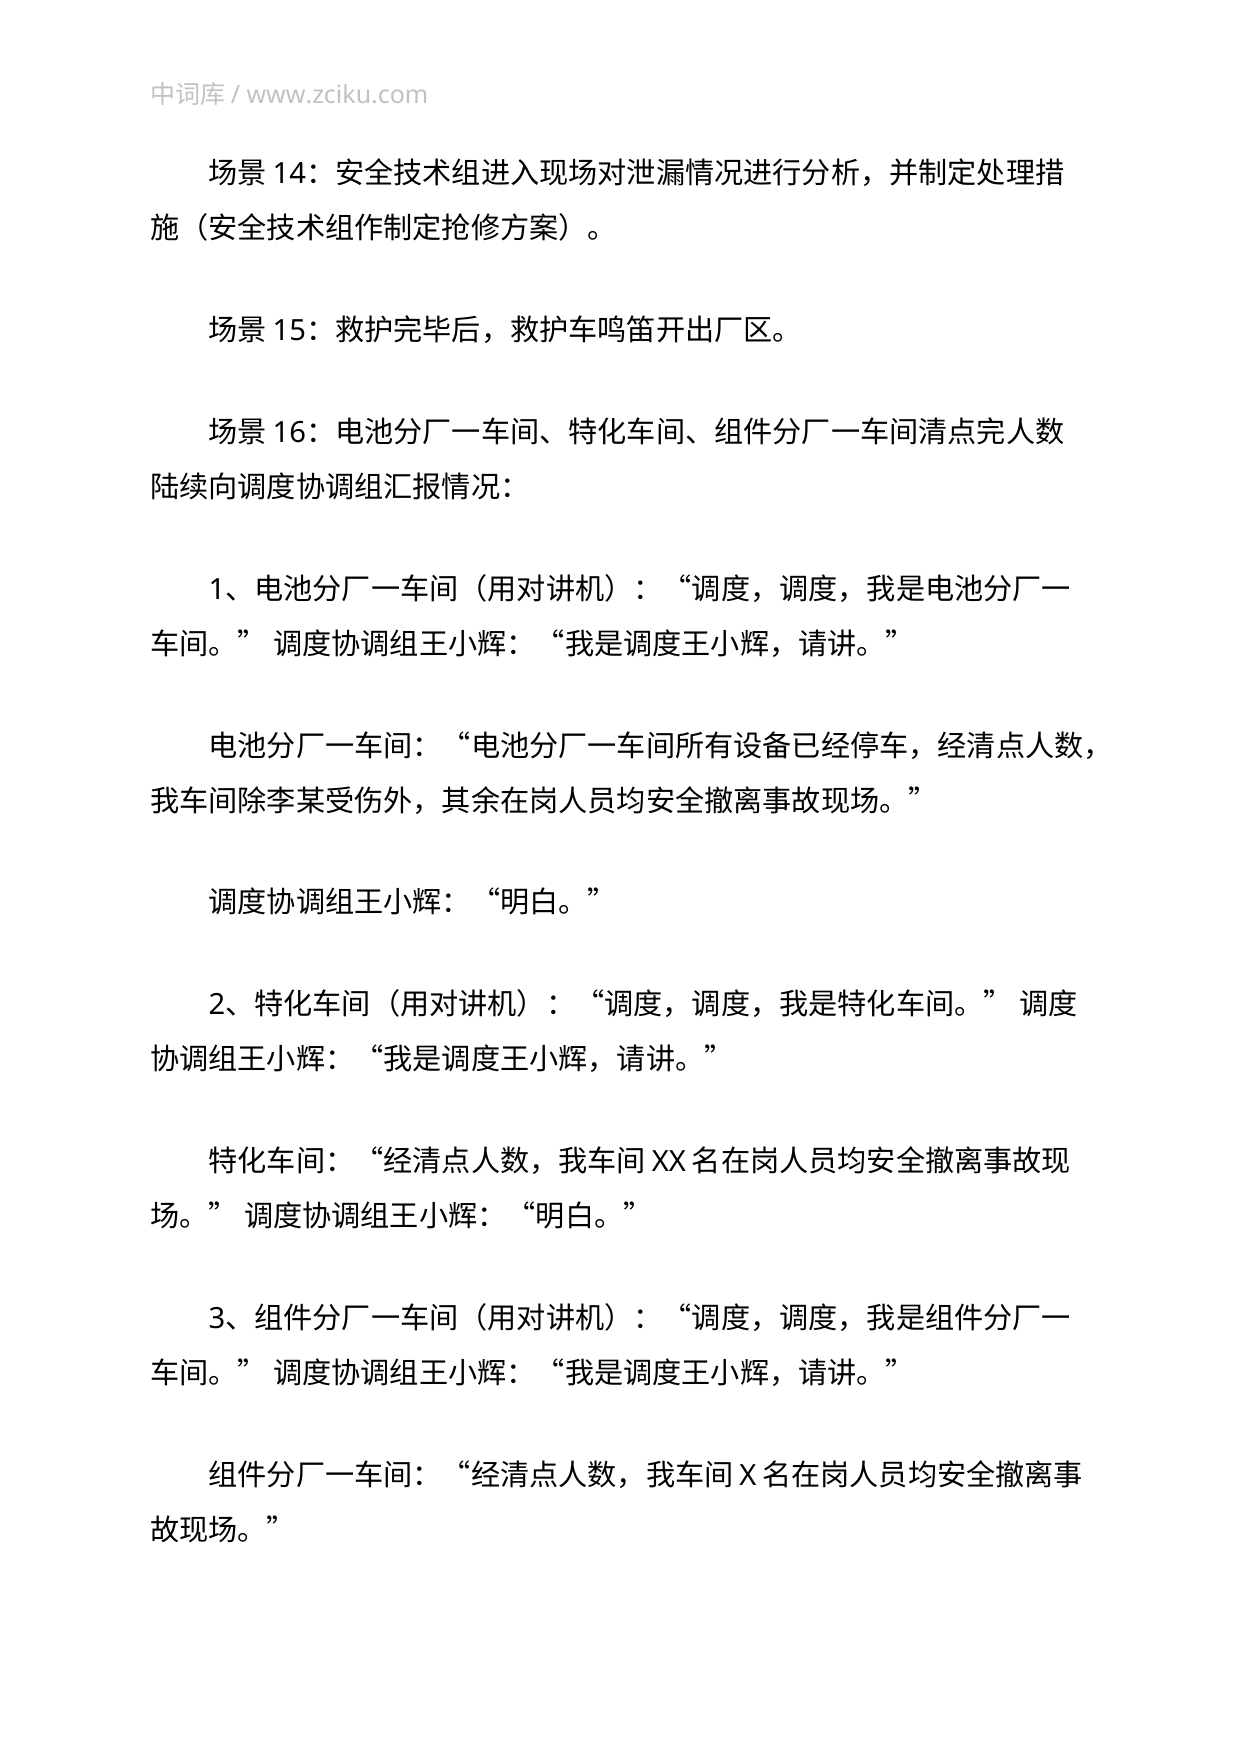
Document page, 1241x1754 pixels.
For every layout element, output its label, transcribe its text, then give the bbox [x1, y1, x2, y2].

text 场景16：电池分厂一车间、特化车间、组件分厂一车间清点完人数陆续向调度协调组汇报情况： [150, 409, 1090, 506]
text 3、组件分厂一车间（用对讲机）：“调度，调度，我是组件分厂一车间。” 调度协调组王小辉：“我是调度王小辉，请讲。” [150, 1294, 1090, 1392]
text 场景15：救护完毕后，救护车鸣笛开出厂区。 [150, 307, 1090, 349]
text 场景14：安全技术组进入现场对泄漏情况进行分析，并制定处理措施（安全技术组作制定抢修方案）。 [150, 150, 1090, 247]
text 组件分厂一车间：“经清点人数，我车间X名在岗人员均安全撤离事故现场。” [150, 1451, 1090, 1548]
text 特化车间：“经清点人数，我车间XX名在岗人员均安全撤离事故现场。” 调度协调组王小辉：“明白。” [150, 1137, 1090, 1235]
text 1、电池分厂一车间（用对讲机）：“调度，调度，我是电池分厂一车间。” 调度协调组王小辉：“我是调度王小辉，请讲。” [150, 566, 1090, 663]
text 电池分厂一车间：“电池分厂一车间所有设备已经停车，经清点人数，我车间除李某受伤外，其余在岗人员均安全撤离事故现场。” [150, 722, 1090, 819]
text 2、特化车间（用对讲机）：“调度，调度，我是特化车间。” 调度协调组王小辉：“我是调度王小辉，请讲。” [150, 981, 1090, 1078]
text 调度协调组王小辉：“明白。” [150, 879, 1090, 921]
